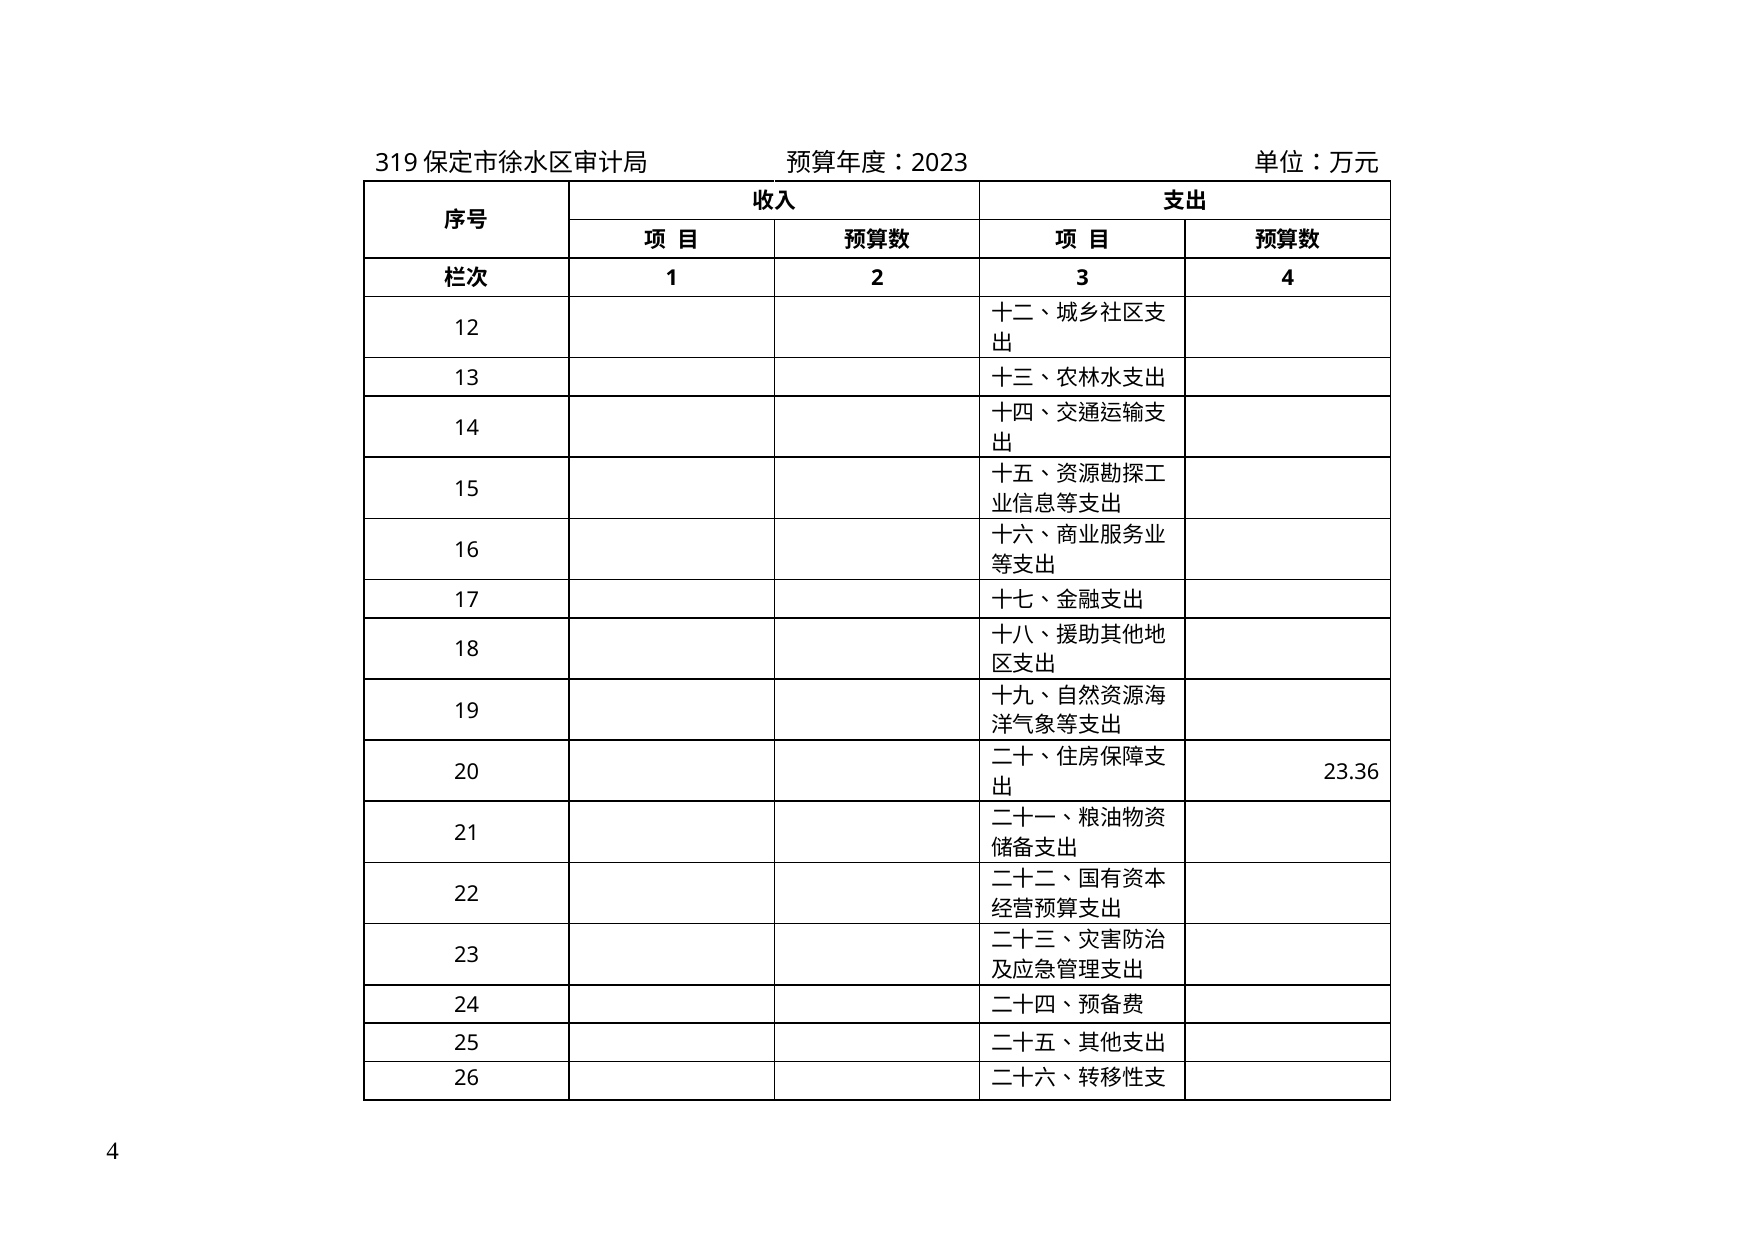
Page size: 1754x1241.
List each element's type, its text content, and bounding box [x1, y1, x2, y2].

table_cell 预算数 [1186, 220, 1390, 257]
table_cell [1186, 619, 1390, 678]
table_cell 栏次 [365, 259, 568, 296]
table_cell 序号 [365, 182, 568, 257]
table_cell 12 [365, 297, 568, 357]
table_cell 14 [365, 397, 568, 456]
table_cell [570, 863, 774, 923]
table_cell 13 [365, 358, 568, 395]
table_cell 15 [365, 458, 568, 517]
table_cell 23.36 [1186, 741, 1390, 800]
table_cell [775, 863, 979, 923]
table_cell 21 [365, 802, 568, 862]
table_cell [775, 458, 979, 517]
table_cell [775, 397, 979, 456]
table_cell 3 [980, 259, 1184, 296]
table_cell [570, 680, 774, 739]
table_cell [570, 580, 774, 617]
table_cell [775, 1024, 979, 1061]
table_cell [570, 358, 774, 395]
table_cell 十九、自然资源海洋气象等支出 [980, 680, 1184, 739]
table_cell [1186, 1062, 1390, 1099]
table_cell 18 [365, 619, 568, 678]
table_cell [570, 297, 774, 357]
table_cell [1186, 986, 1390, 1022]
table_cell 十八、援助其他地区支出 [980, 619, 1184, 678]
table_cell 22 [365, 863, 568, 923]
table_cell [1186, 519, 1390, 578]
table_cell [1186, 358, 1390, 395]
table_cell 19 [365, 680, 568, 739]
table_cell 二十三、灾害防治及应急管理支出 [980, 924, 1184, 984]
table_cell [1186, 680, 1390, 739]
table_cell [570, 1062, 774, 1099]
table_cell [1186, 802, 1390, 862]
table_cell 1 [570, 259, 774, 296]
table_cell 项 目 [570, 220, 774, 257]
table_cell [570, 397, 774, 456]
table_cell [775, 986, 979, 1022]
table_cell [1186, 580, 1390, 617]
table_cell 二十五、其他支出 [980, 1024, 1184, 1061]
table_cell [775, 680, 979, 739]
table_cell 17 [365, 580, 568, 617]
table_cell 支出 [980, 182, 1390, 219]
table_cell 23 [365, 924, 568, 984]
table_cell 25 [365, 1024, 568, 1061]
table_header 单位：万元 [980, 143, 1390, 180]
table_cell 收入 [570, 182, 979, 219]
table_cell 二十六、转移性支出 [980, 1062, 1184, 1099]
table_cell 十七、金融支出 [980, 580, 1184, 617]
table_cell [1186, 458, 1390, 517]
table_cell [570, 986, 774, 1022]
table_cell 十三、农林水支出 [980, 358, 1184, 395]
table_cell [775, 924, 979, 984]
table_cell 4 [1186, 259, 1390, 296]
table_cell 20 [365, 741, 568, 800]
table_cell 二十四、预备费 [980, 986, 1184, 1022]
table_cell 二十二、国有资本经营预算支出 [980, 863, 1184, 923]
table_cell 二十、住房保障支出 [980, 741, 1184, 800]
table_cell [570, 741, 774, 800]
table_cell [775, 580, 979, 617]
table_cell 2 [775, 259, 979, 296]
table_cell [1186, 397, 1390, 456]
table_header 预算年度：2023 [775, 143, 979, 180]
table_cell [570, 519, 774, 578]
table_cell [775, 297, 979, 357]
table_cell 二十一、粮油物资储备支出 [980, 802, 1184, 862]
table_cell 项 目 [980, 220, 1184, 257]
table_cell 十五、资源勘探工业信息等支出 [980, 458, 1184, 517]
table_header 319保定市徐水区审计局 [365, 143, 774, 180]
table_cell [1186, 863, 1390, 923]
table_cell 十六、商业服务业等支出 [980, 519, 1184, 578]
table_cell [1186, 297, 1390, 357]
table_cell [1186, 1024, 1390, 1061]
table_cell [775, 741, 979, 800]
table_cell 预算数 [775, 220, 979, 257]
table_cell 24 [365, 986, 568, 1022]
table_cell 16 [365, 519, 568, 578]
table_cell [1186, 924, 1390, 984]
table_cell 十二、城乡社区支出 [980, 297, 1184, 357]
table_cell [570, 802, 774, 862]
table_cell [775, 802, 979, 862]
table_cell 十四、交通运输支出 [980, 397, 1184, 456]
table_cell [775, 519, 979, 578]
table_cell [570, 924, 774, 984]
table_cell [570, 619, 774, 678]
table_cell [570, 458, 774, 517]
table_cell [775, 358, 979, 395]
table_cell [570, 1024, 774, 1061]
table_cell 26 [365, 1062, 568, 1099]
table_cell [775, 619, 979, 678]
table_cell [775, 1062, 979, 1099]
